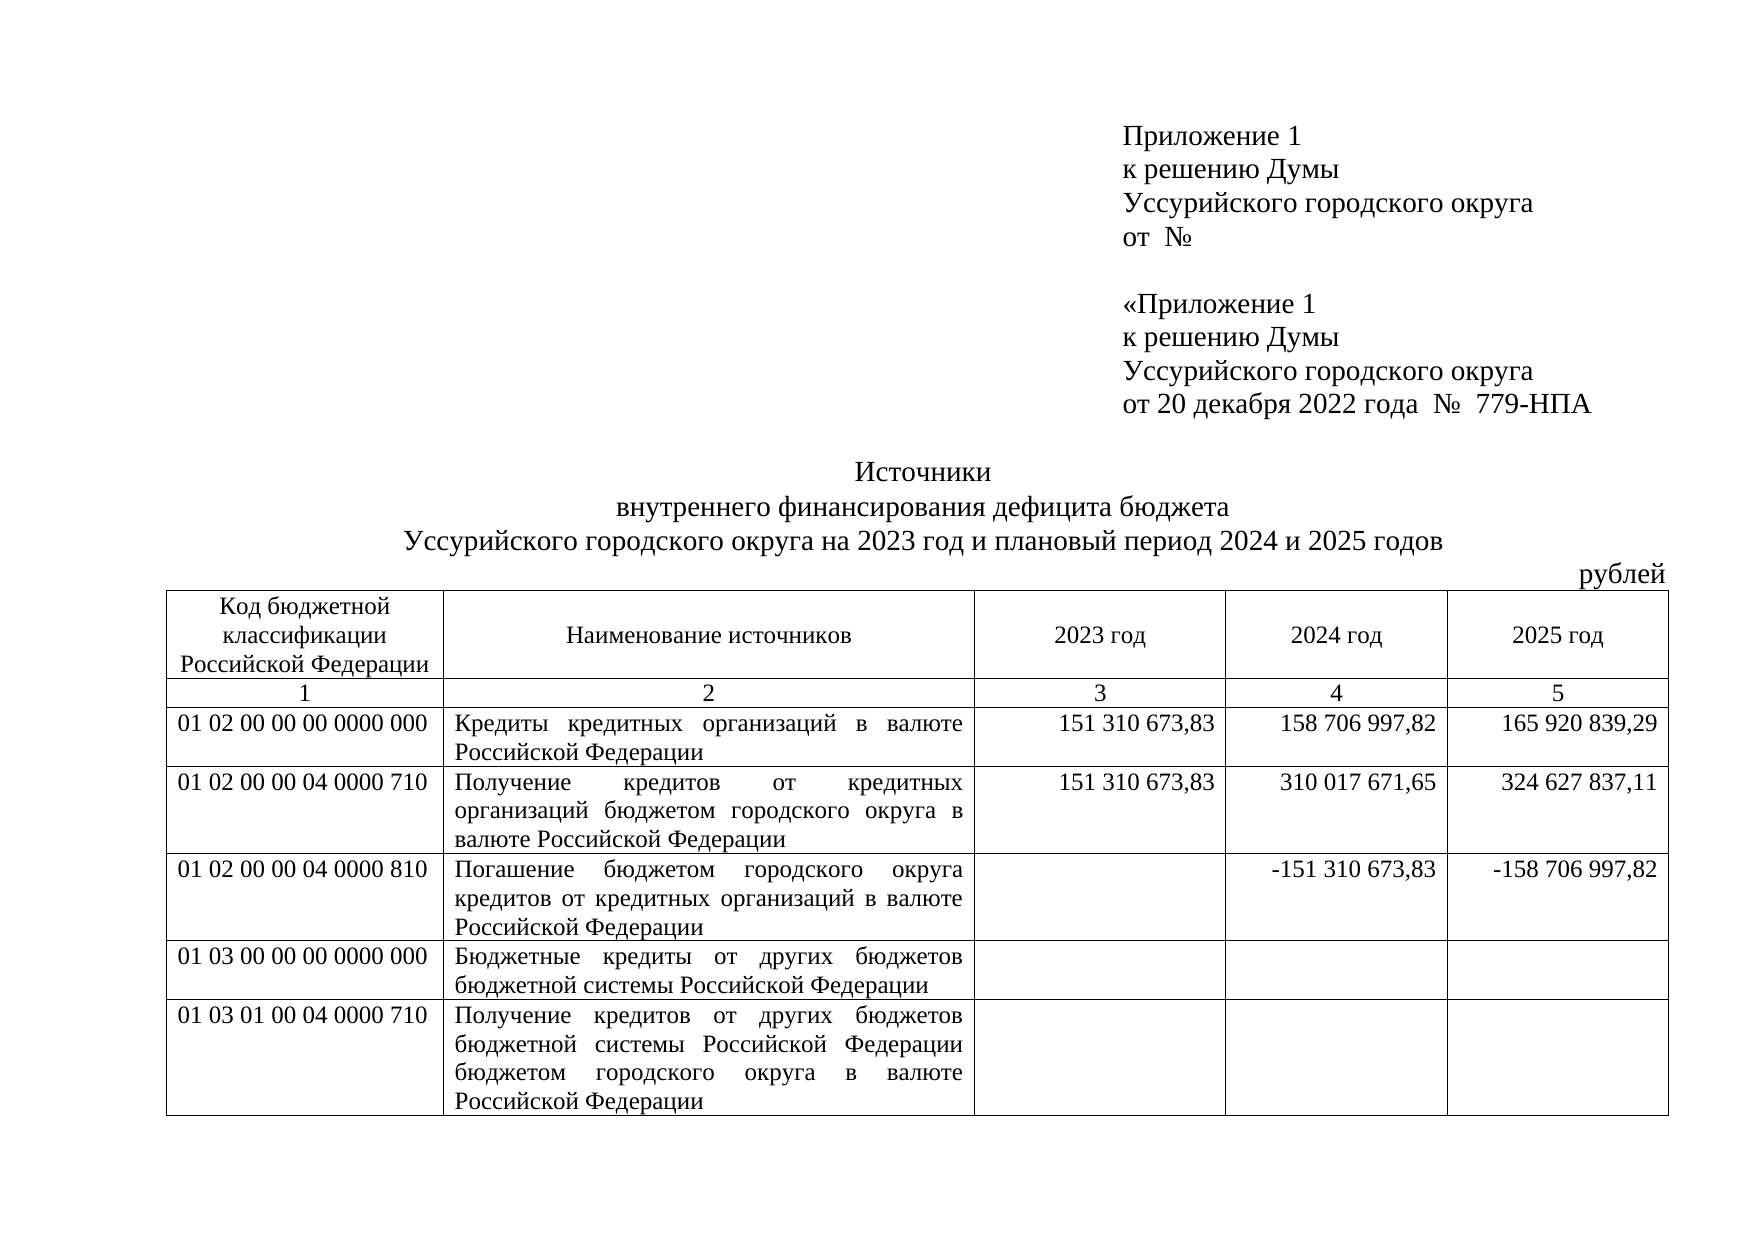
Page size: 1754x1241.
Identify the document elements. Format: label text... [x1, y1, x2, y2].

table_cell Получение кредитов от других бюджетов бюджетной системы Российской Федерации бюджетом городского округа в валюте Российской Федерации [444, 1000, 974, 1115]
table_header 2024 год [1226, 591, 1447, 677]
text от 20 декабря 2022 года № 779-НПА [1122, 386, 1665, 420]
table_cell 01 03 01 00 04 0000 710 [167, 1000, 443, 1115]
table_cell 324 627 837,11 [1448, 767, 1668, 853]
table_cell Получение кредитов от кредитных организаций бюджетом городского округа в валюте Российской Федерации [444, 767, 974, 853]
table_cell [1448, 1000, 1668, 1115]
table_cell 01 02 00 00 00 0000 000 [167, 708, 443, 766]
table_cell 5 [1448, 679, 1668, 707]
text к решению Думы [1122, 319, 1665, 353]
table_cell 151 310 673,83 [975, 767, 1225, 853]
table_header 2023 год [975, 591, 1225, 677]
table_cell Кредиты кредитных организаций в валюте Российской Федерации [444, 708, 974, 766]
table_cell 3 [975, 679, 1225, 707]
table_header 2025 год [1448, 591, 1668, 677]
table_cell [1448, 941, 1668, 999]
table_header Наименование источников [444, 591, 974, 677]
table_cell 01 02 00 00 04 0000 810 [167, 854, 443, 940]
table_cell 01 03 00 00 00 0000 000 [167, 941, 443, 999]
text Приложение 1 [1122, 118, 1665, 152]
table_cell внутреннего финансирования дефицита бюджета [89, 488, 1754, 522]
text к решению Думы [1122, 152, 1665, 185]
table_cell [1226, 941, 1447, 999]
table_cell Бюджетные кредиты от других бюджетов бюджетной системы Российской Федерации [444, 941, 974, 999]
table_cell 4 [1226, 679, 1447, 707]
table_cell 2 [444, 679, 974, 707]
table_cell 151 310 673,83 [975, 708, 1225, 766]
text Уссурийского городского округа [1122, 185, 1665, 219]
table_cell -158 706 997,82 [1448, 854, 1668, 940]
table_header Код бюджетной классификации Российской Федерации [167, 591, 443, 677]
table_cell [975, 1000, 1225, 1115]
text рублей [177, 557, 1665, 590]
table_cell 01 02 00 00 04 0000 710 [167, 767, 443, 853]
text от № [1122, 219, 1665, 252]
table_cell -151 310 673,83 [1226, 854, 1447, 940]
table_cell [975, 854, 1225, 940]
table_header Источники [89, 454, 1754, 488]
table_cell 158 706 997,82 [1226, 708, 1447, 766]
table_cell 1 [167, 679, 443, 707]
table_cell Уссурийского городского округа на 2023 год и плановый период 2024 и 2025 годов [89, 522, 1754, 557]
text «Приложение 1 [1122, 286, 1665, 319]
text Уссурийского городского округа [1122, 353, 1665, 386]
table_cell [975, 941, 1225, 999]
table_cell [1226, 1000, 1447, 1115]
table_cell Погашение бюджетом городского округа кредитов от кредитных организаций в валюте Российской Федерации [444, 854, 974, 940]
table_cell 165 920 839,29 [1448, 708, 1668, 766]
table_cell 310 017 671,65 [1226, 767, 1447, 853]
